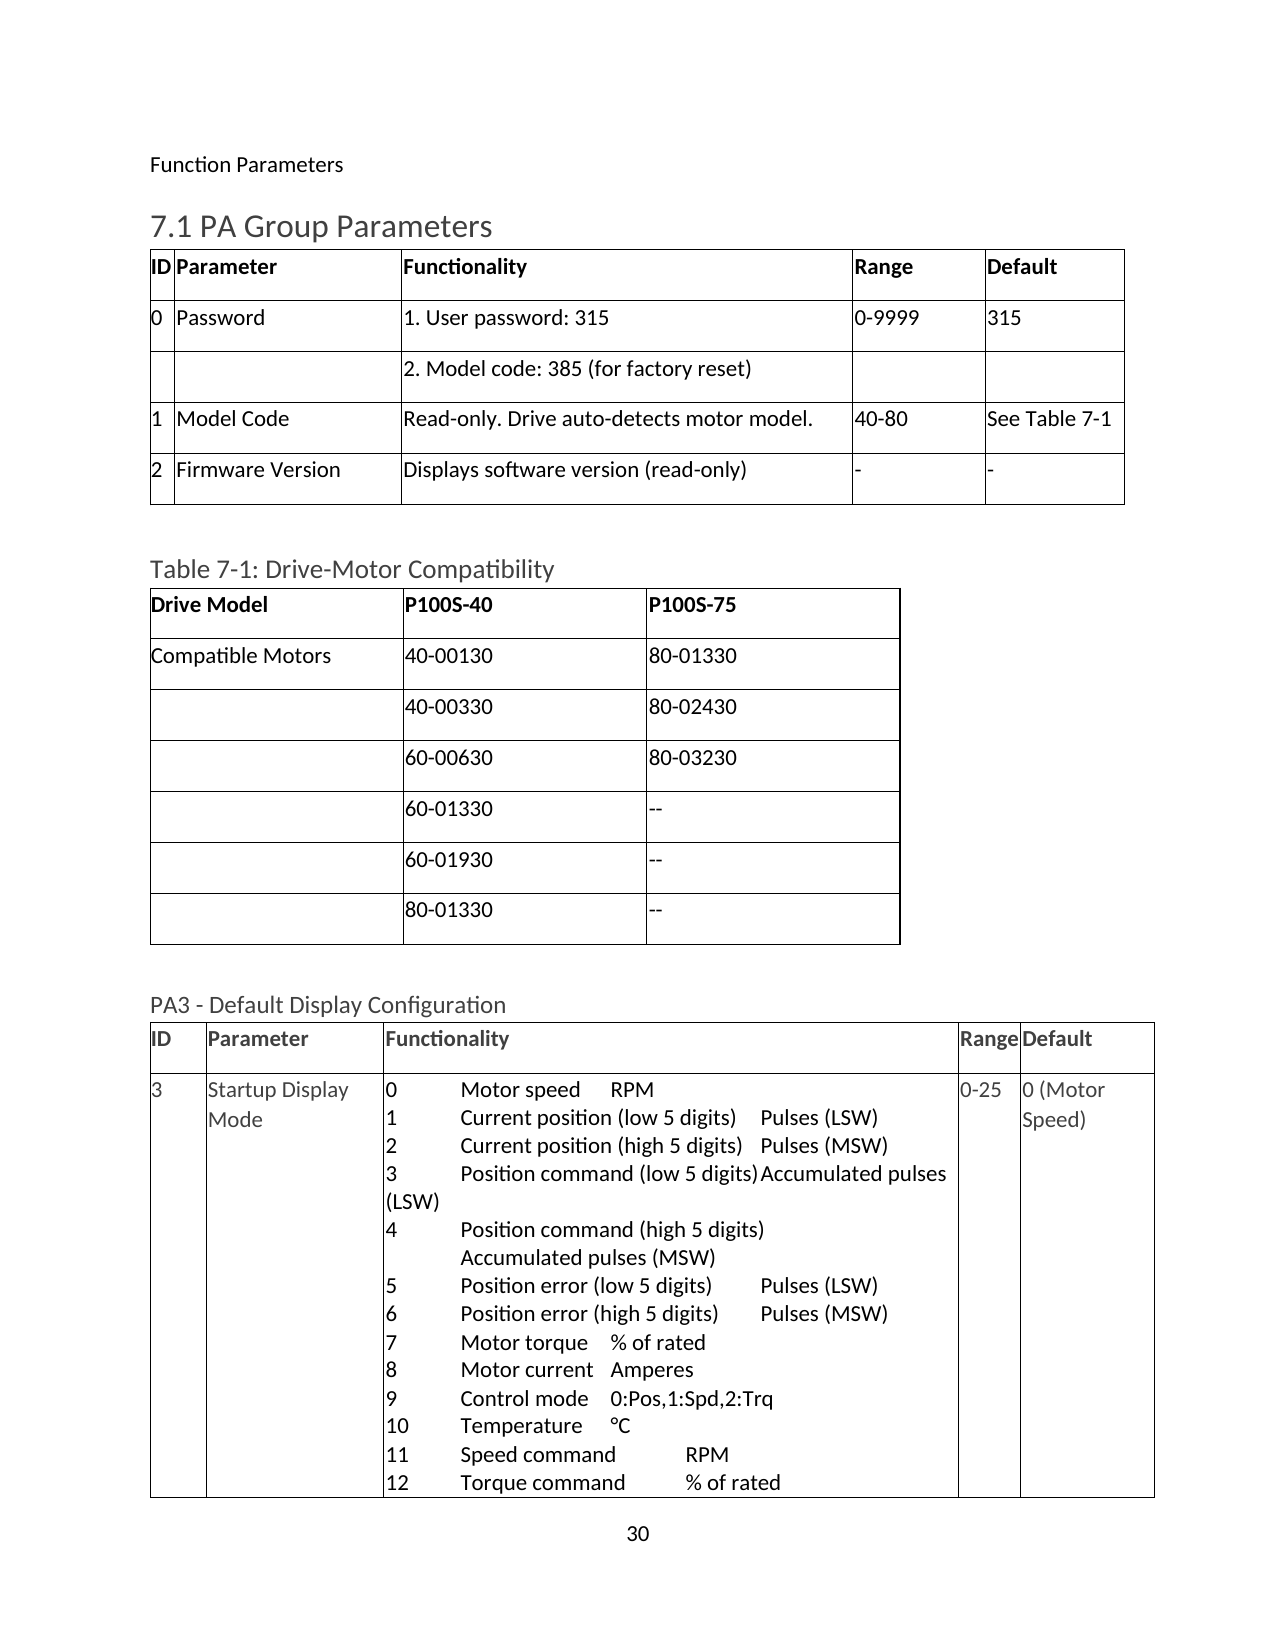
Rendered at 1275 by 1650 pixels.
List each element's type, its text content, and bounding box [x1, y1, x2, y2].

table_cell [384, 1074, 958, 1497]
table_cell Firmware Version [175, 454, 401, 504]
table_header Range [853, 250, 985, 300]
table_cell 0-9999 [853, 301, 985, 351]
table_header P100S-40 [404, 589, 646, 638]
table_cell 40-00330 [404, 690, 646, 740]
table_header Functionality [384, 1023, 958, 1073]
table_cell Model Code [175, 403, 401, 453]
table_cell 0 (Motor Speed) [1021, 1074, 1154, 1497]
table_cell -- [647, 894, 899, 944]
table_cell [151, 843, 403, 893]
subtitle PA3 - Default Display Configuration [150, 989, 1125, 1019]
table_cell [151, 352, 174, 402]
table_cell [151, 894, 403, 944]
table_header Default [986, 250, 1124, 300]
table_cell Read-only. Drive auto-detects motor model. [402, 403, 852, 453]
table_cell 2. Model code: 385 (for factory reset) [402, 352, 852, 402]
table_cell Compatible Motors [151, 639, 403, 689]
table_cell 0-25 [959, 1074, 1020, 1497]
table_cell - [986, 454, 1124, 504]
table_cell 60-00630 [404, 741, 646, 791]
table_cell 80-03230 [647, 741, 899, 791]
table_cell 40-00130 [404, 639, 646, 689]
text Function Parameters [150, 150, 1125, 178]
table_cell 315 [986, 301, 1124, 351]
table_header Parameter [207, 1023, 383, 1073]
table_cell [175, 352, 401, 402]
table_cell 0 [151, 301, 174, 351]
table_cell [853, 352, 985, 402]
table_cell Startup Display Mode [207, 1074, 383, 1497]
table_header Drive Model [151, 589, 403, 638]
table_cell See Table 7-1 [986, 403, 1124, 453]
table_cell 80-01330 [404, 894, 646, 944]
table_header P100S-75 [647, 589, 899, 638]
subtitle 7.1 PA Group Parameters [150, 205, 1125, 246]
table_cell 60-01930 [404, 843, 646, 893]
table_header Default [1021, 1023, 1154, 1073]
table_cell [151, 690, 403, 740]
table_cell - [853, 454, 985, 504]
table_header Functionality [402, 250, 852, 300]
table_header ID [151, 1023, 206, 1073]
table_header Parameter [175, 250, 401, 300]
table_cell [151, 792, 403, 842]
table_cell -- [647, 843, 899, 893]
table_header Range [959, 1023, 1020, 1073]
table_cell 60-01330 [404, 792, 646, 842]
table_cell 1. User password: 315 [402, 301, 852, 351]
table_cell Password [175, 301, 401, 351]
table_cell Displays software version (read-only) [402, 454, 852, 504]
table_cell 80-01330 [647, 639, 899, 689]
table_cell [151, 741, 403, 791]
table_cell 1 [151, 403, 174, 453]
table_cell 3 [151, 1074, 206, 1497]
table_cell -- [647, 792, 899, 842]
subtitle Table 7-1: Drive-Motor Compatibility [150, 552, 1125, 585]
table_cell 80-02430 [647, 690, 899, 740]
table_cell [986, 352, 1124, 402]
table_cell 40-80 [853, 403, 985, 453]
table_cell 2 [151, 454, 174, 504]
table_header ID [151, 250, 174, 300]
